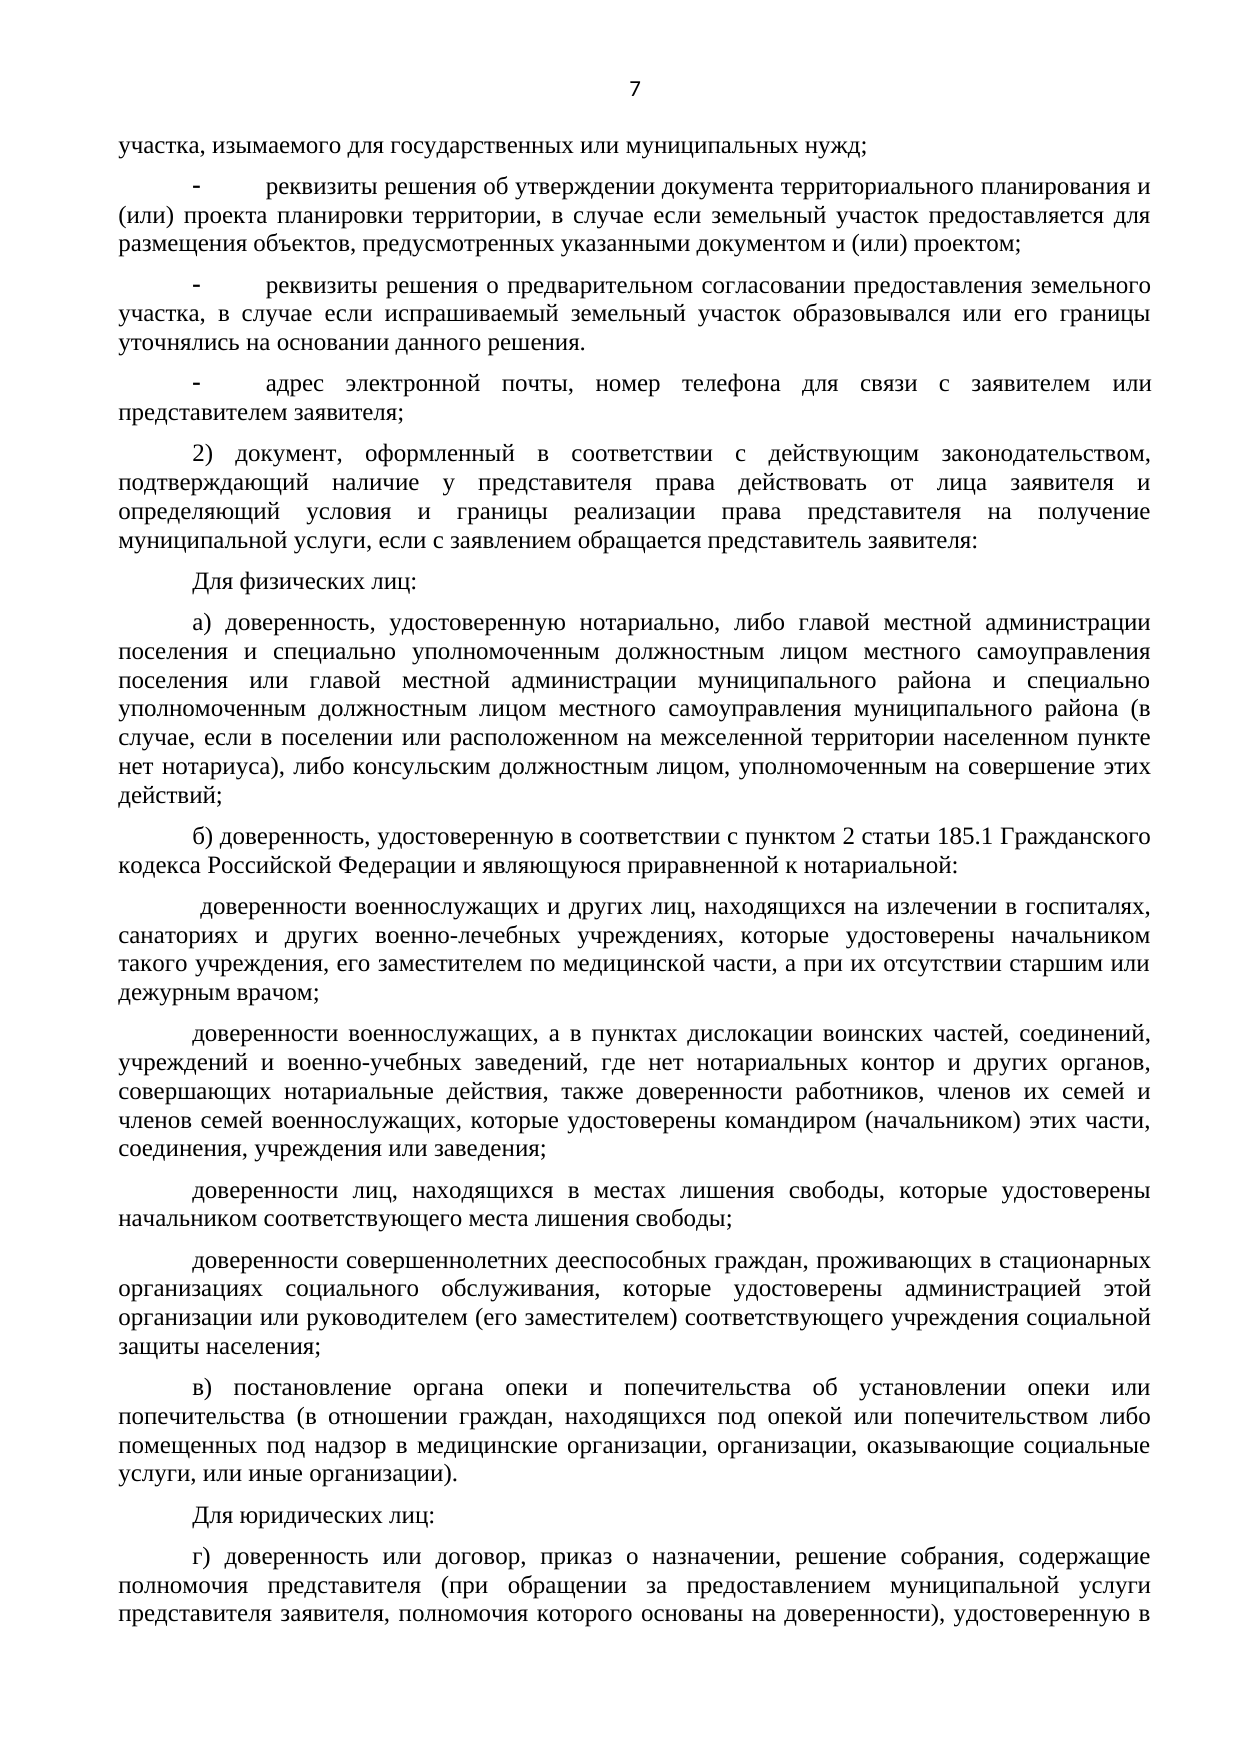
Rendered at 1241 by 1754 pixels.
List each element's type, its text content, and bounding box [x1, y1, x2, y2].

text Для юридических лиц: [118, 1500, 1152, 1528]
text 2) документ, оформленный в соответствии с действующим законодательством, подтверждающий наличие у представителя права действовать от лица заявителя и определяющий условия и границы реализации права представителя на получение муниципальной услуги, если с заявлением обращается представитель заявителя: [118, 438, 1152, 553]
text в) постановление органа опеки и попечительства об установлении опеки или попечительства (в отношении граждан, находящихся под опекой или попечительством либо помещенных под надзор в медицинские организации, организации, оказывающие социальные услуги, или иные организации). [118, 1372, 1152, 1487]
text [118, 1541, 1152, 1627]
text доверенности совершеннолетних дееспособных граждан, проживающих в стационарных организациях социального обслуживания, которые удостоверены администрацией этой организации или руководителем (его заместителем) соответствующего учреждения социальной защиты населения; [118, 1245, 1152, 1360]
text доверенности лиц, находящихся в местах лишения свободы, которые удостоверены начальником соответствующего места лишения свободы; [118, 1175, 1152, 1232]
list реквизиты решения об утверждении документа территориального планирования и (или) проекта планировки территории, в случае если земельный участок предоставляется для размещения объектов, предусмотренных указанными документом и (или) проектом; [118, 171, 1152, 257]
list адрес электронной почты, номер телефона для связи с заявителем или представителем заявителя; [118, 368, 1152, 426]
text Для физических лиц: [118, 566, 1152, 595]
text а) доверенность, удостоверенную нотариально, либо главой местной администрации поселения и специально уполномоченным должностным лицом местного самоуправления поселения или главой местной администрации муниципального района и специально уполномоченным должностным лицом местного самоуправления муниципального района (в случае, если в поселении или расположенном на межселенной территории населенном пункте нет нотариуса), либо консульским должностным лицом, уполномоченным на совершение этих действий; [118, 607, 1152, 808]
list реквизиты решения о предварительном согласовании предоставления земельного участка, в случае если испрашиваемый земельный участок образовывался или его границы уточнялись на основании данного решения. [118, 270, 1152, 356]
text доверенности военнослужащих и других лиц, находящихся на излечении в госпиталях, санаториях и других военно-лечебных учреждениях, которые удостоверены начальником такого учреждения, его заместителем по медицинской части, а при их отсутствии старшим или дежурным врачом; [118, 891, 1152, 1006]
text доверенности военнослужащих, а в пунктах дислокации воинских частей, соединений, учреждений и военно-учебных заведений, где нет нотариальных контор и других органов, совершающих нотариальные действия, также доверенности работников, членов их семей и членов семей военнослужащих, которые удостоверены командиром (начальником) этих части, соединения, учреждения или заведения; [118, 1018, 1152, 1162]
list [118, 130, 1152, 158]
text б) доверенность, удостоверенную в соответствии с пунктом 2 статьи 185.1 Гражданского кодекса Российской Федерации и являющуюся приравненной к нотариальной: [118, 821, 1152, 878]
